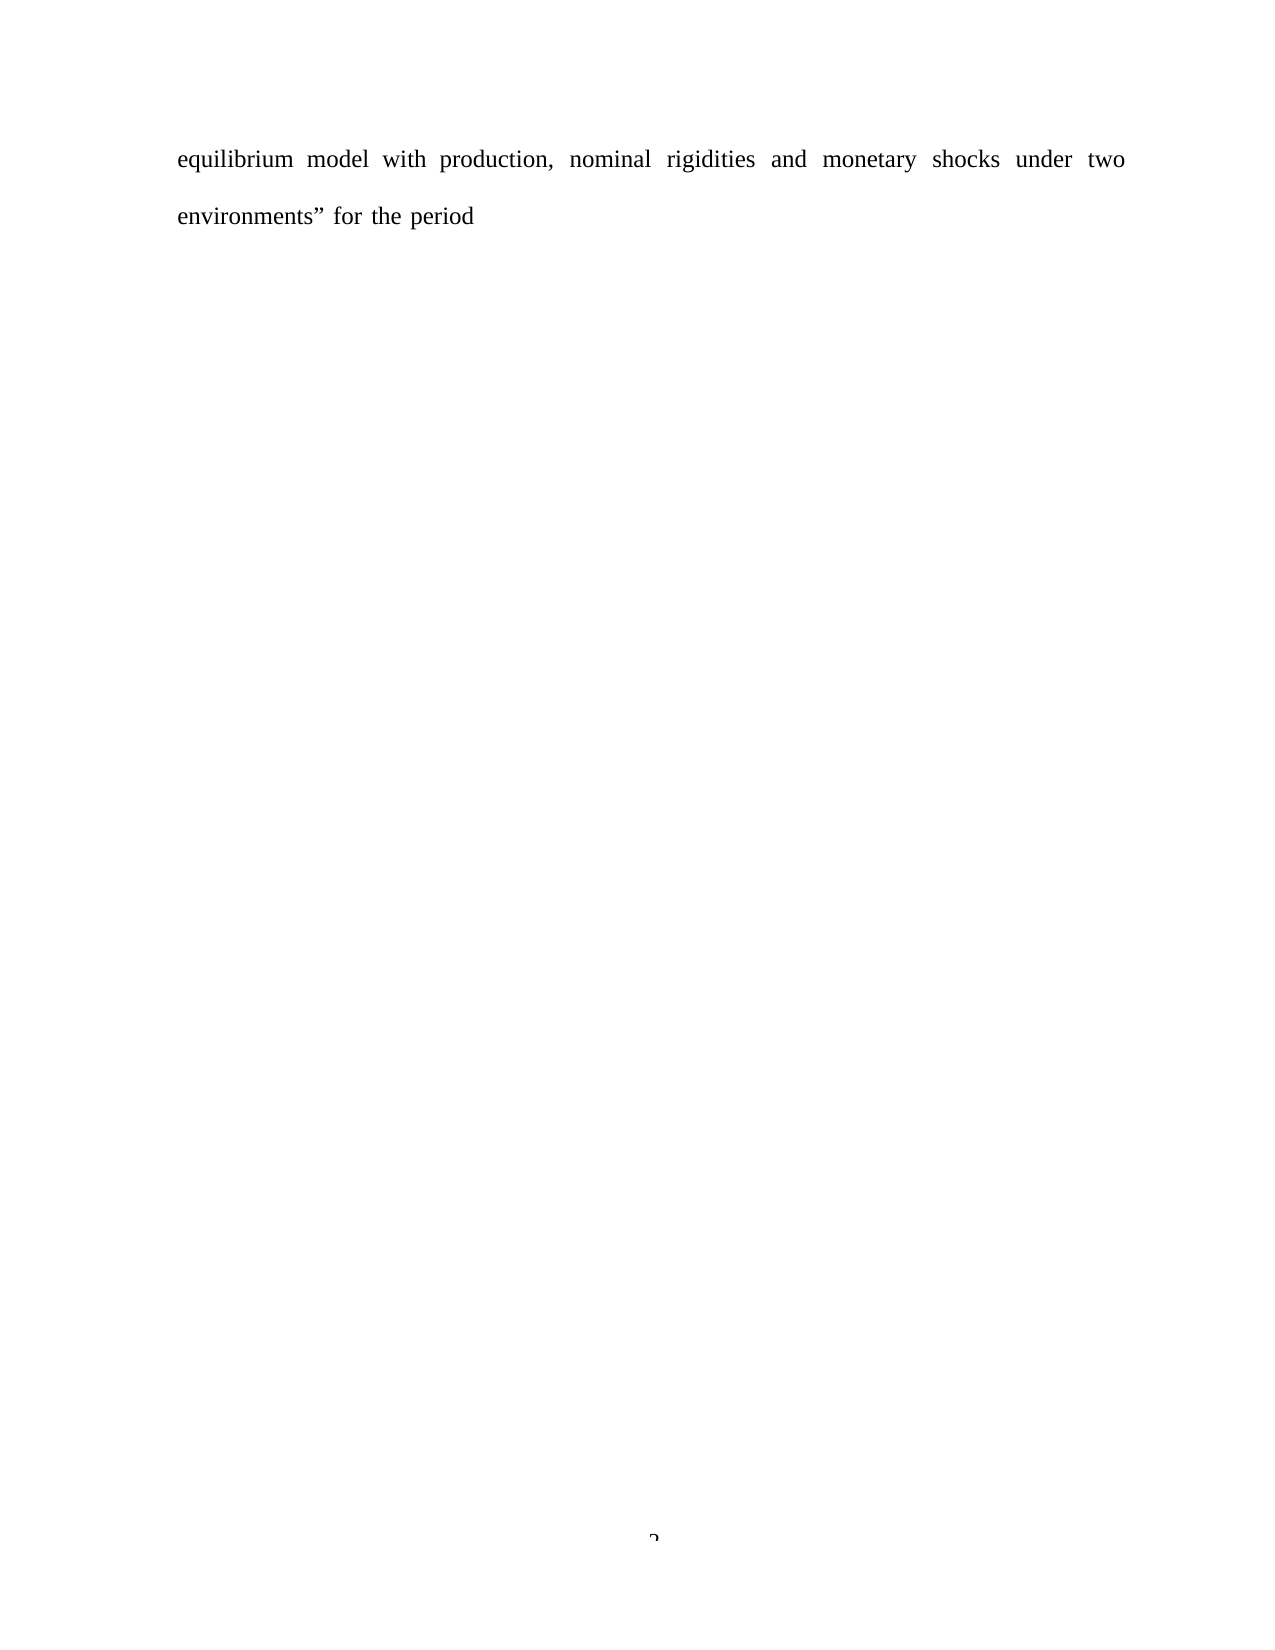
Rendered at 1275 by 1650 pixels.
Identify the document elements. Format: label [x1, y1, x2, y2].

text [177, 144, 1125, 230]
